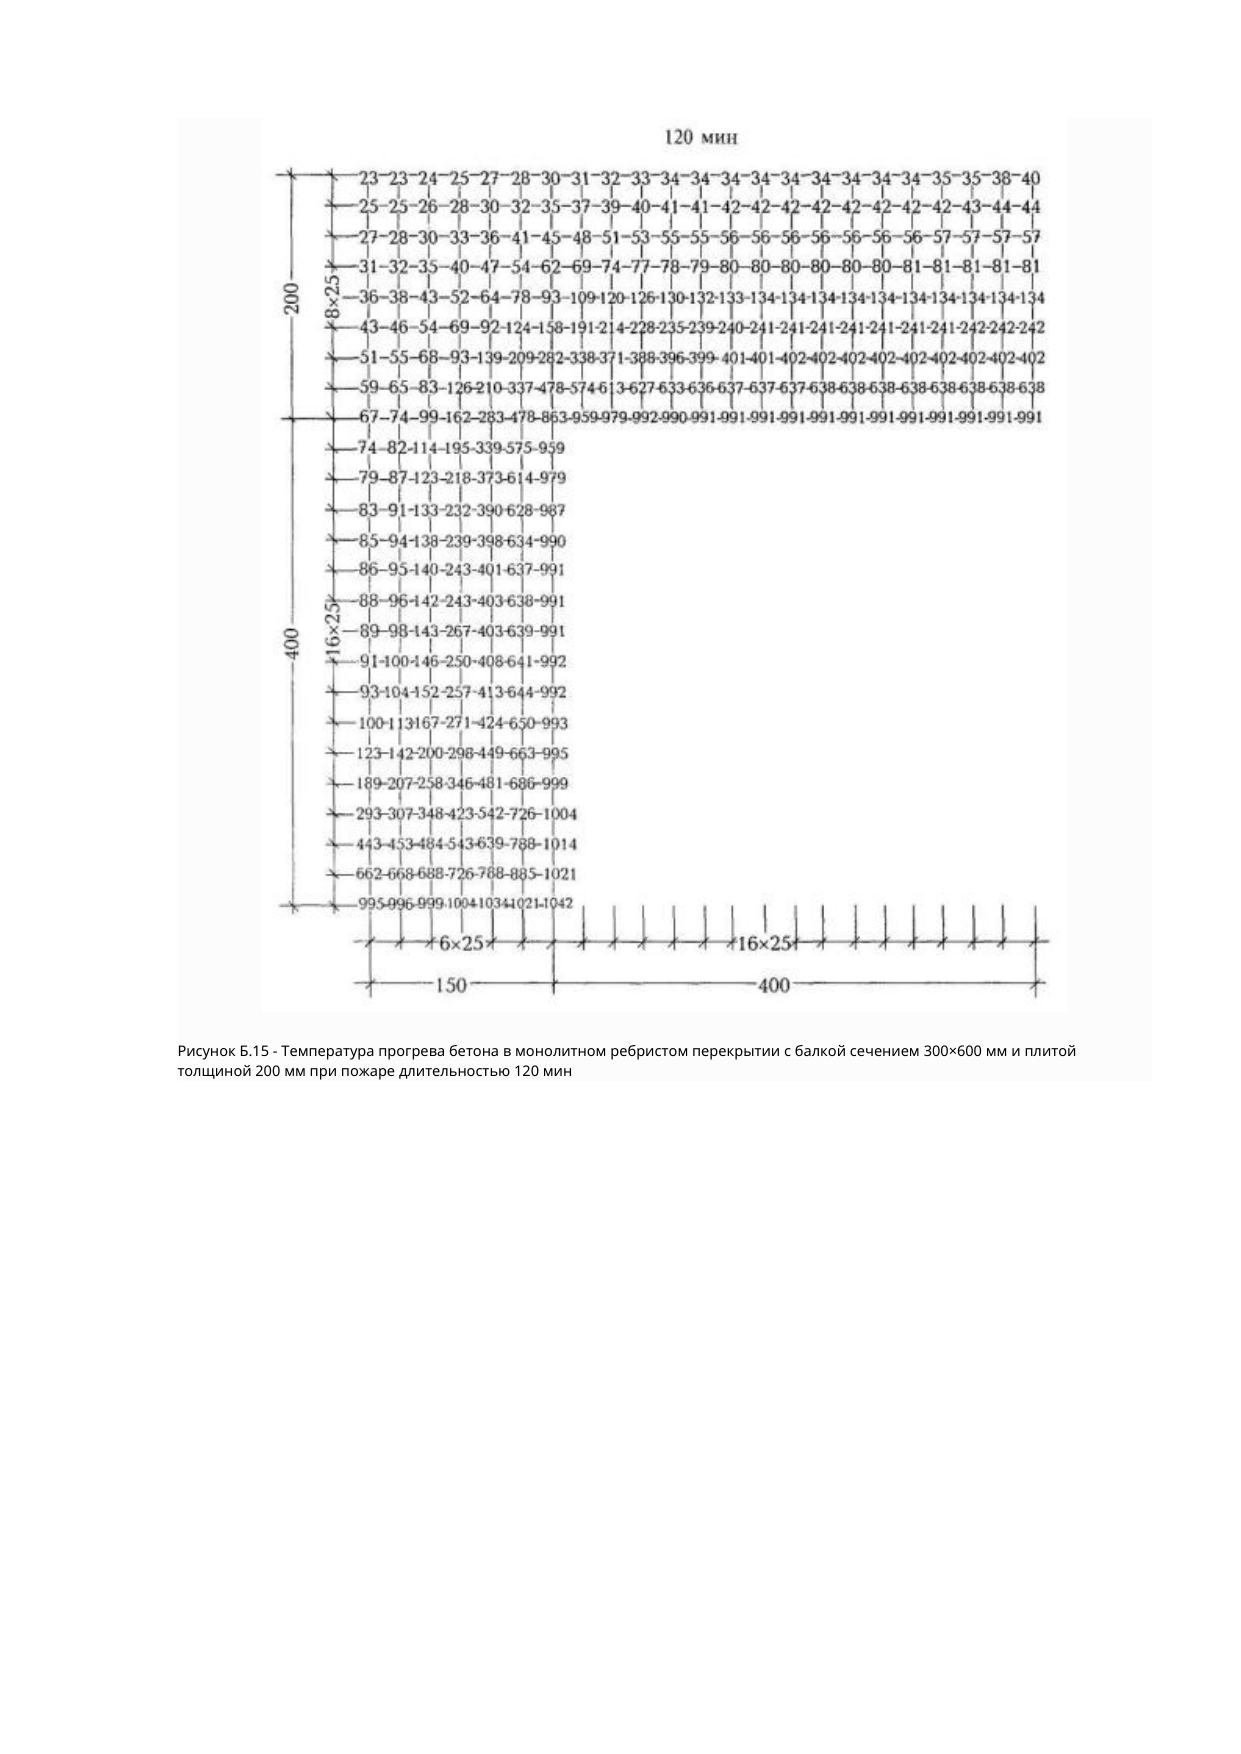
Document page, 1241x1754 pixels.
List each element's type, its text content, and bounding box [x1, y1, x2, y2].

text Рисунок Б.15 - Температура прогрева бетона в монолитном ребристом перекрытии с балкой сечением 300×600 мм и плитой толщиной 200 мм при пожаре длительностью 120 мин [177, 1041, 1152, 1081]
picture [261, 118, 1068, 1012]
